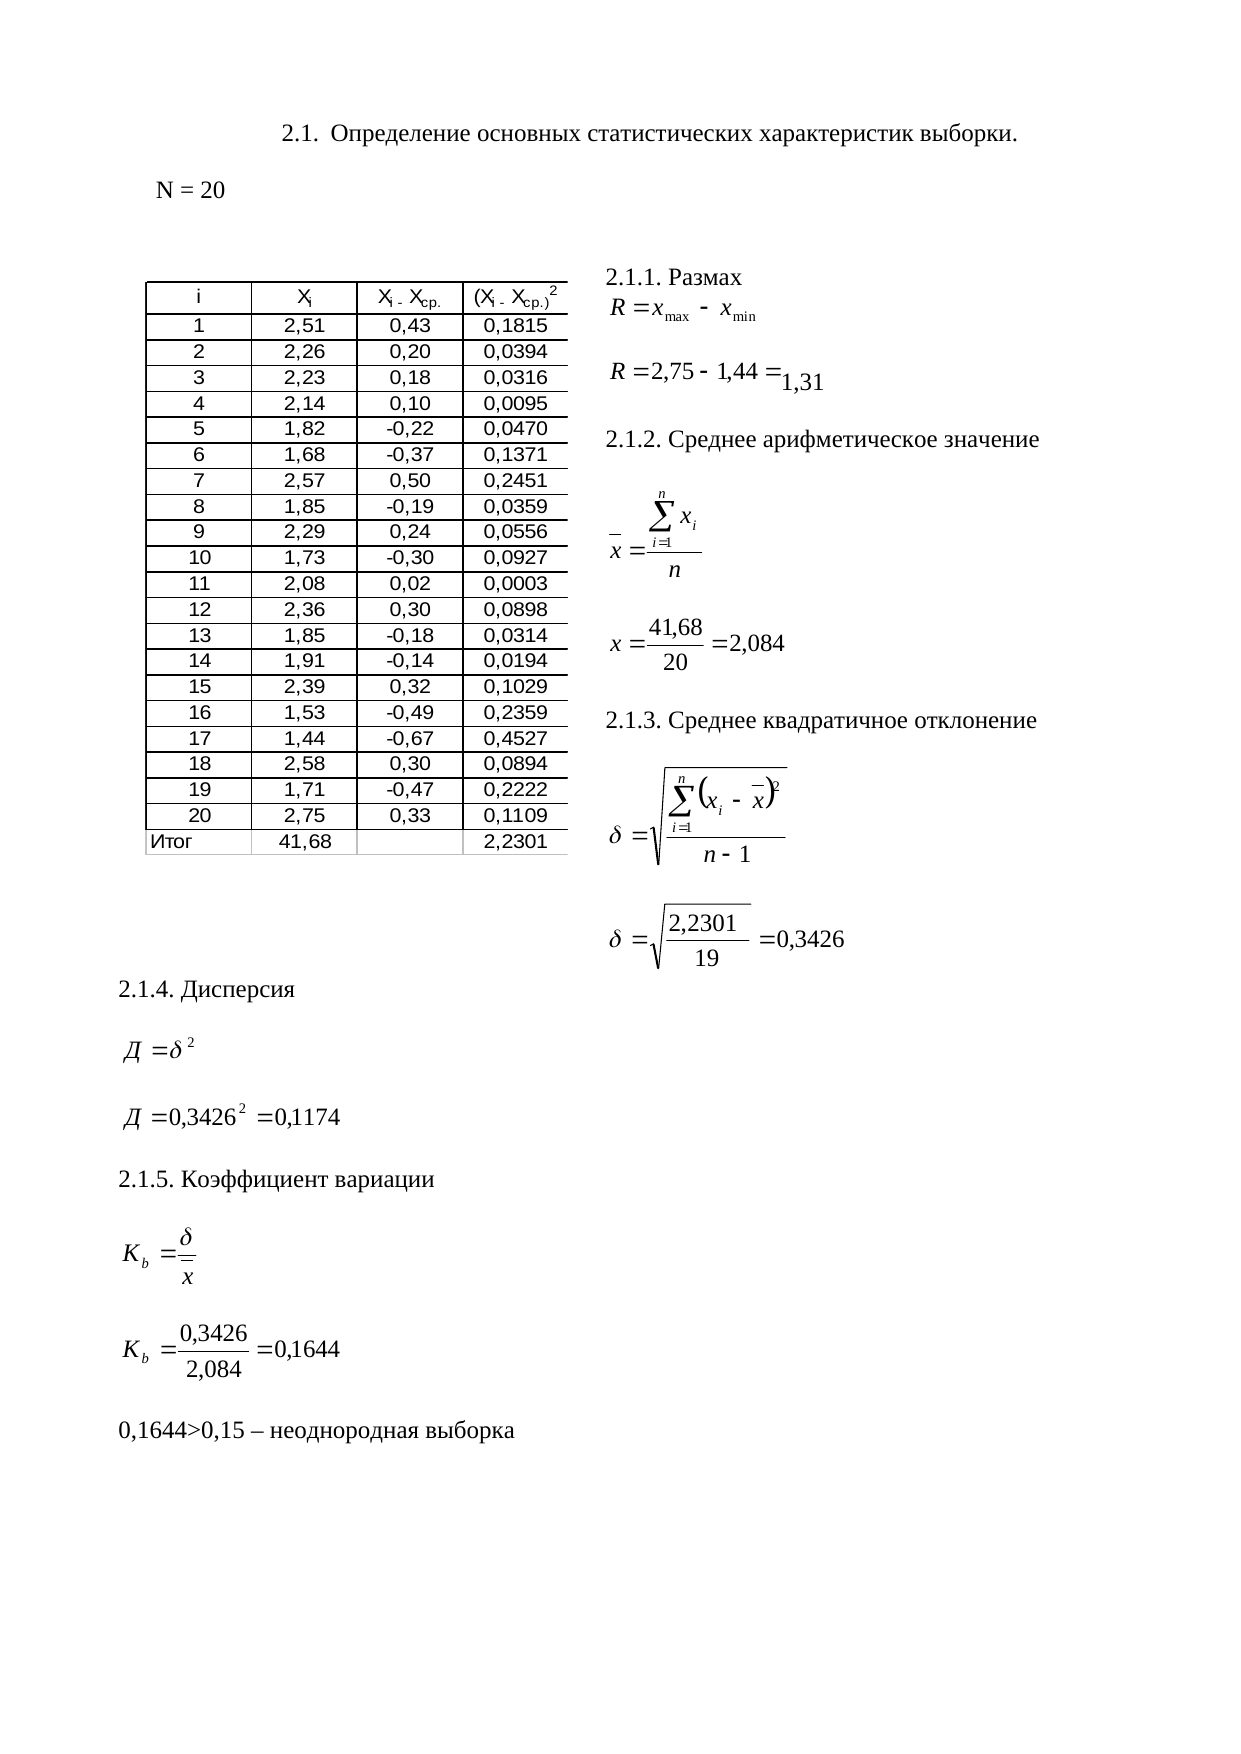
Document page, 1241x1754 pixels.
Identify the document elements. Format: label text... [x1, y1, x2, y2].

text 2.1.3. Среднее квадратичное отклонение [605, 705, 1181, 734]
text 1,31 [605, 357, 1181, 395]
text 2.1.2. Среднее арифметическое значение [605, 424, 1181, 453]
text 2.1.1. Размах [605, 262, 1181, 291]
text 2.1.4. Дисперсия [118, 974, 1181, 1003]
text N = 20 [156, 176, 1181, 204]
text 2.1.5. Коэффициент вариации [118, 1164, 1181, 1193]
text 0,1644>0,15 – неоднородная выборка [118, 1416, 1181, 1444]
text 2.1. Определение основных статистических характеристик выборки. [118, 118, 1181, 147]
